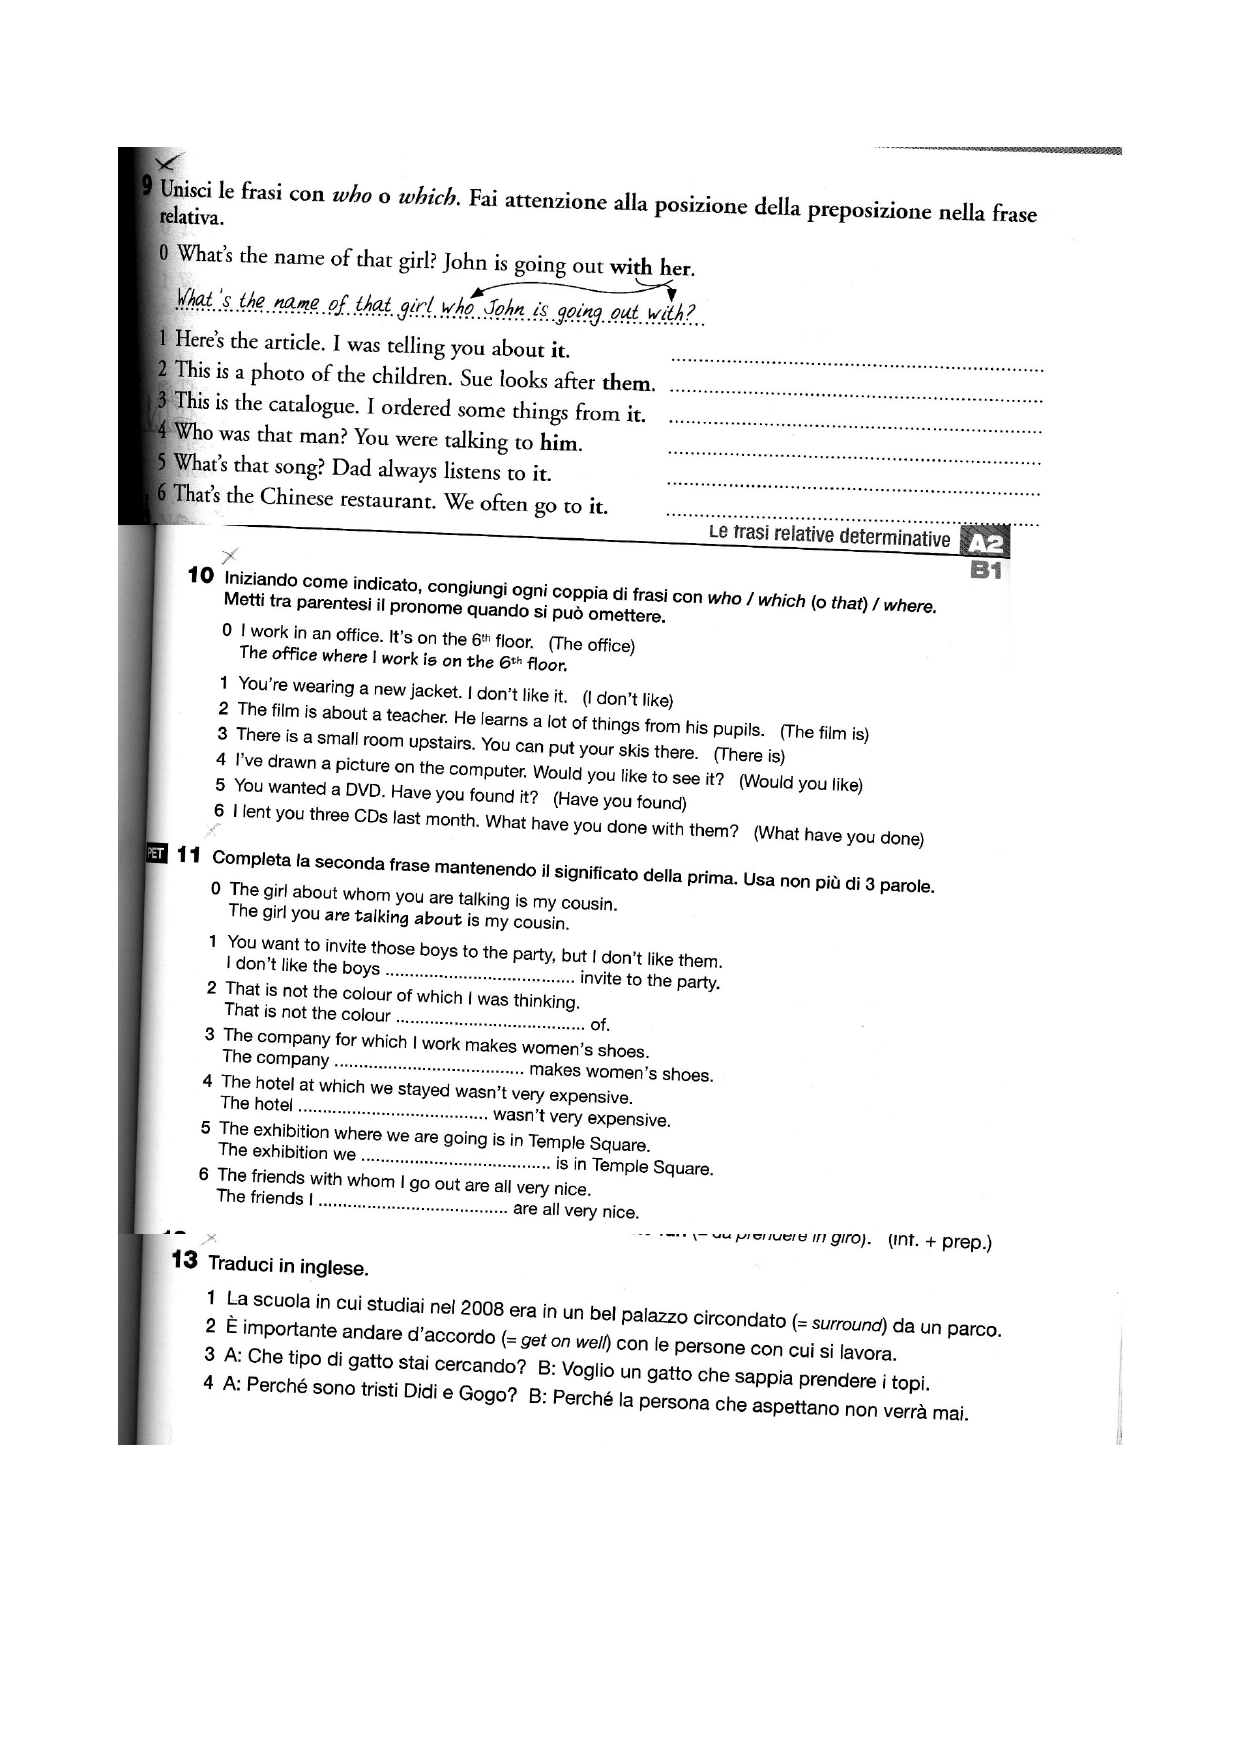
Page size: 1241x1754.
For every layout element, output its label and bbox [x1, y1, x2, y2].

picture [118, 147, 1123, 1445]
